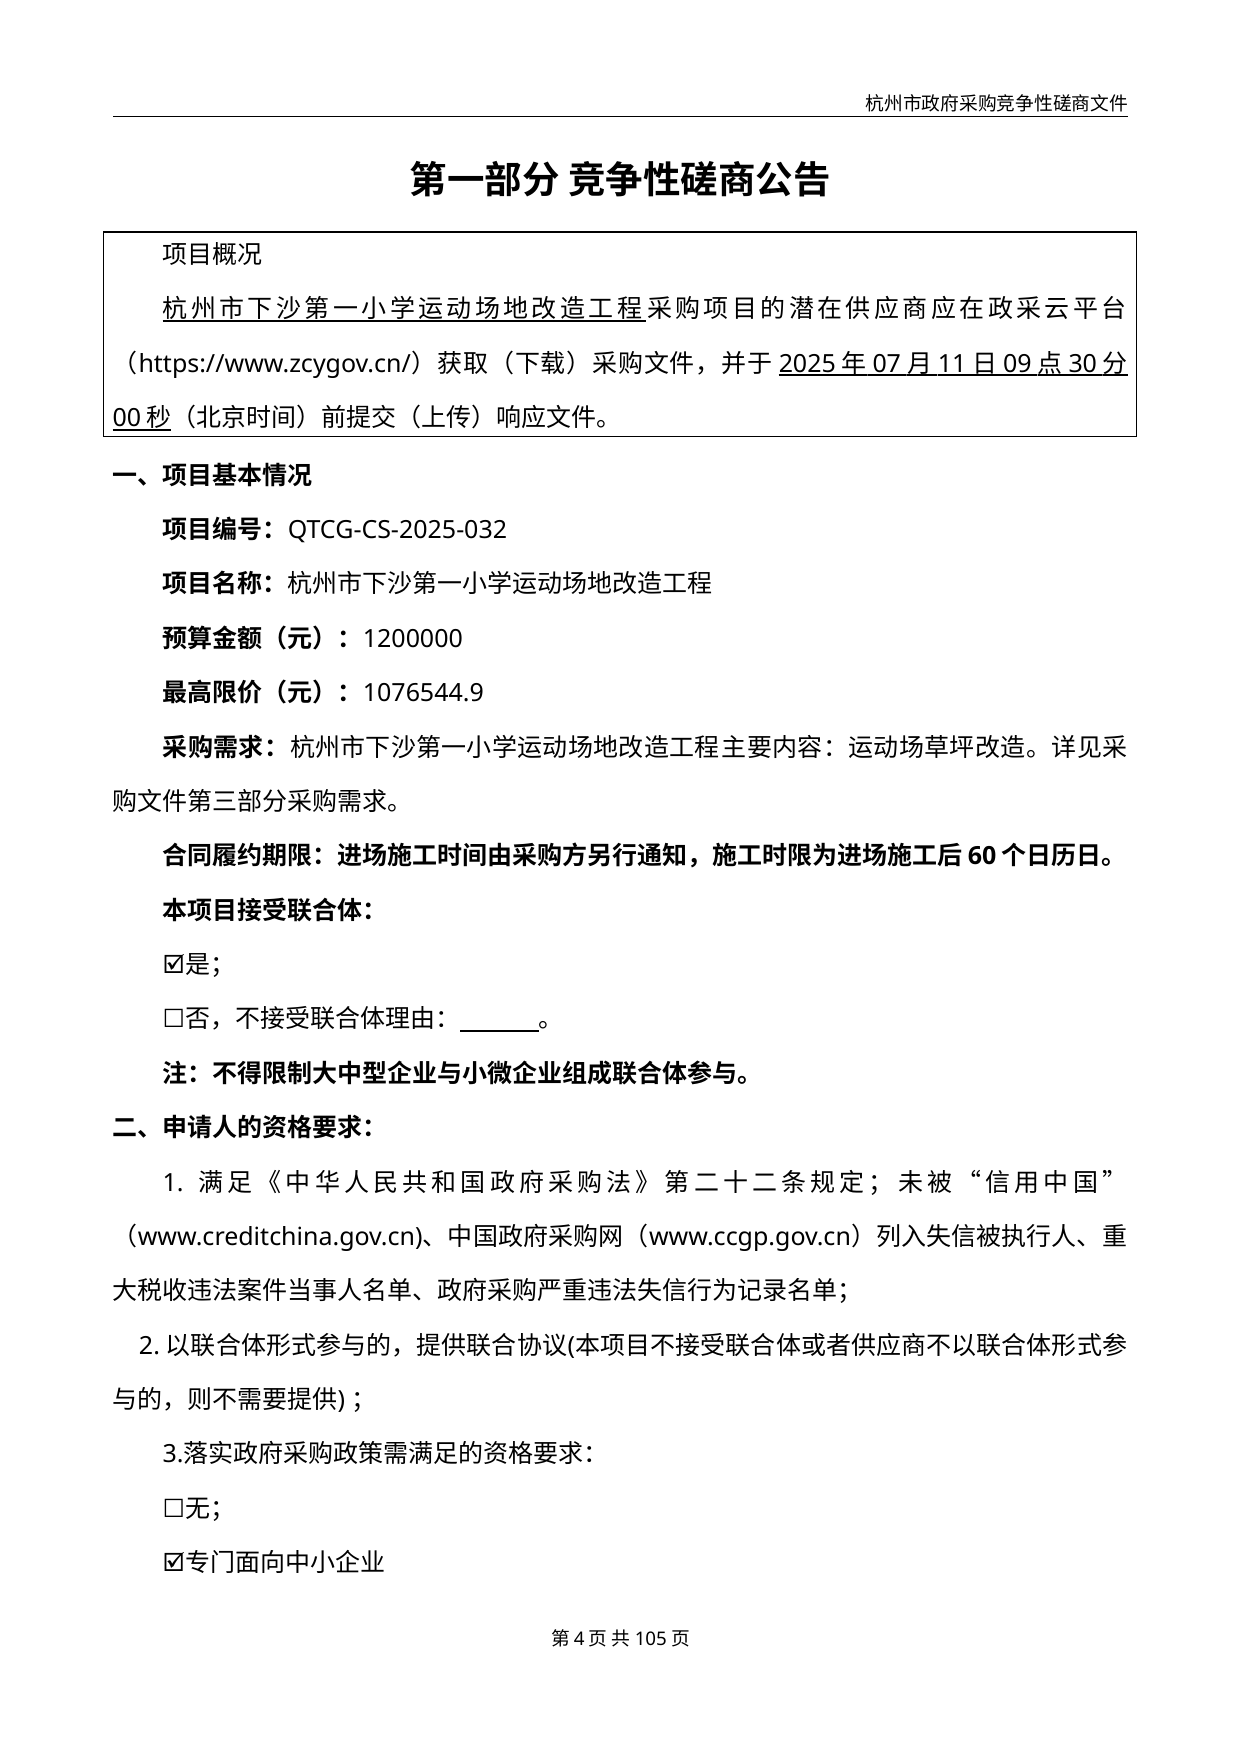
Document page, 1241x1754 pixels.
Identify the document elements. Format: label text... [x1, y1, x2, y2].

text 无； [112, 1488, 1128, 1524]
text 采购需求：杭州市下沙第一小学运动场地改造工程主要内容：运动场草坪改造。详见采购文件第三部分采购需求。 [112, 727, 1128, 818]
text 最高限价（元）：1076544.9 [112, 673, 1128, 709]
text 1. 满足《中华人民共和国政府采购法》第二十二条规定；未被“信用中国”（www.creditchina.gov.cn)、中国政府采购网（www.ccgp.gov.cn）列入失信被执行人、重大税收违法案件当事人名单、政府采购严重违法失信行为记录名单； [112, 1162, 1128, 1307]
text 专门面向中小企业 [112, 1543, 1128, 1579]
text 否，不接受联合体理由： 。 [112, 999, 1128, 1035]
text 项目编号：QTCG-CS-2025-032 [112, 509, 1128, 546]
text 注：不得限制大中型企业与小微企业组成联合体参与。 [112, 1053, 1128, 1089]
text 项目概况 [104, 233, 1136, 271]
text 预算金额（元）：1200000 [112, 618, 1128, 654]
text 本项目接受联合体： [112, 890, 1128, 926]
text 第一部分 竞争性磋商公告 [112, 150, 1128, 204]
text 3.落实政府采购政策需满足的资格要求： [112, 1434, 1128, 1470]
text 合同履约期限：进场施工时间由采购方另行通知，施工时限为进场施工后60个日历日。 [112, 836, 1128, 872]
text 是； [112, 944, 1128, 981]
text 二、申请人的资格要求： [112, 1108, 1128, 1144]
text 2. 以联合体形式参与的，提供联合协议(本项目不接受联合体或者供应商不以联合体形式参与的，则不需要提供) ； [112, 1325, 1128, 1416]
text 一、项目基本情况 [112, 455, 1128, 491]
text 项目名称：杭州市下沙第一小学运动场地改造工程 [112, 564, 1128, 600]
text 杭州市下沙第一小学运动场地改造工程采购项目的潜在供应商应在政采云平台（https://www.zcygov.cn/）获取（下载）采购文件，并于2025年07月11日09点30分00秒（北京时间）前提交（上传）响应文件。 [104, 286, 1136, 436]
